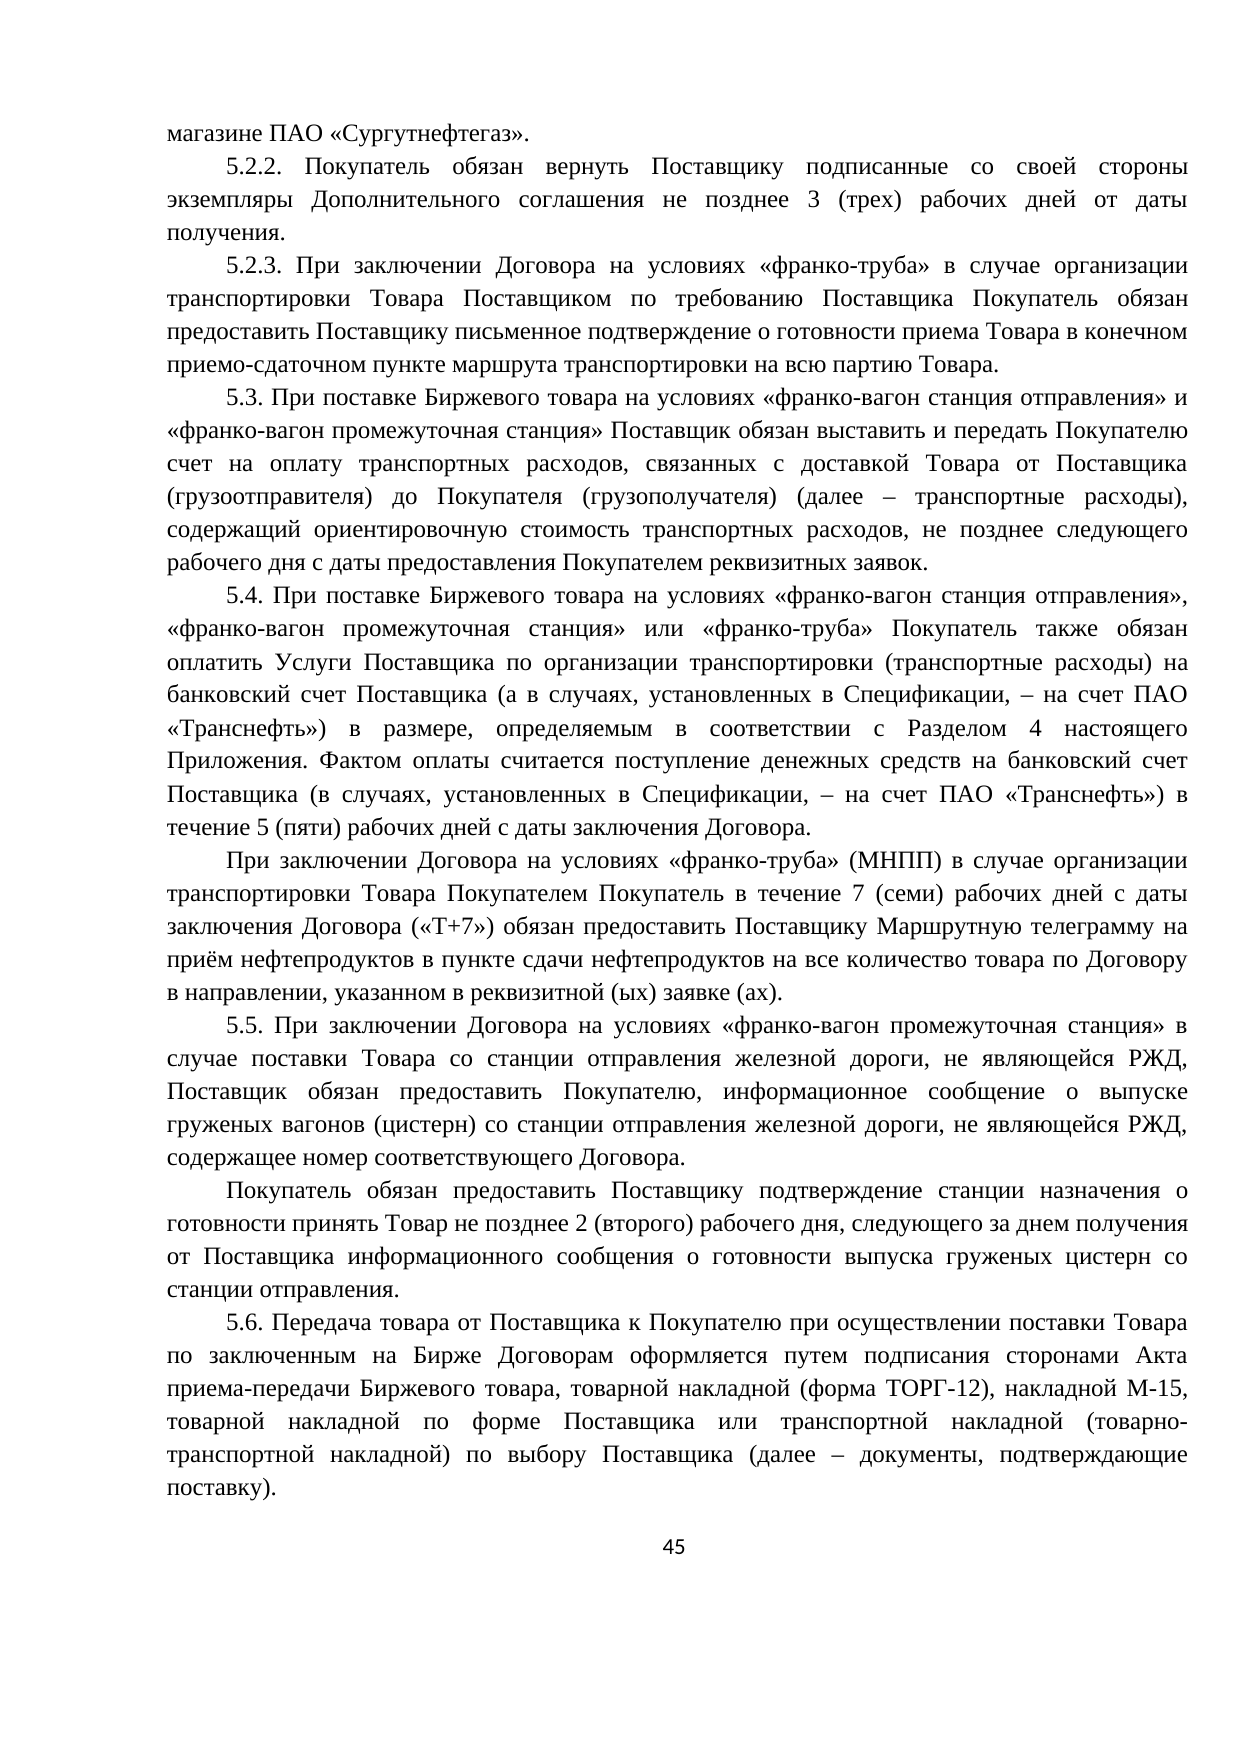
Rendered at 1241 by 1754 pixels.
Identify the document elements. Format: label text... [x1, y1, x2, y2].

text 5.4. При поставке Биржевого товара на условиях «франко-вагон станция отправления», «франко-вагон промежуточная станция» или «франко-труба» Покупатель также обязан оплатить Услуги Поставщика по организации транспортировки (транспортные расходы) на банковский счет Поставщика (а в случаях, установленных в Спецификации, – на счет ПАО «Транснефть») в размере, определяемым в соответствии с Разделом 4 настоящего Приложения. Фактом оплаты считается поступление денежных средств на банковский счет Поставщика (в случаях, установленных в Спецификации, – на счет ПАО «Транснефть») в течение 5 (пяти) рабочих дней с даты заключения Договора. [167, 581, 1189, 840]
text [167, 118, 1189, 147]
text 5.6. Передача товара от Поставщика к Покупателю при осуществлении поставки Товара по заключенным на Бирже Договорам оформляется путем подписания сторонами Акта приема-передачи Биржевого товара, товарной накладной (форма ТОРГ-12), накладной М-15, товарной накладной по форме Поставщика или транспортной накладной (товарно-транспортной накладной) по выбору Поставщика (далее – документы, подтверждающие поставку). [167, 1307, 1189, 1501]
text Покупатель обязан предоставить Поставщику подтверждение станции назначения о готовности принять Товар не позднее 2 (второго) рабочего дня, следующего за днем получения от Поставщика информационного сообщения о готовности выпуска груженых цистерн со станции отправления. [167, 1175, 1189, 1303]
text 5.2.3. При заключении Договора на условиях «франко-труба» в случае организации транспортировки Товара Поставщиком по требованию Поставщика Покупатель обязан предоставить Поставщику письменное подтверждение о готовности приема Товара в конечном приемо-сдаточном пункте маршрута транспортировки на всю партию Товара. [167, 250, 1189, 378]
text 5.2.2. Покупатель обязан вернуть Поставщику подписанные со своей стороны экземпляры Дополнительного соглашения не позднее 3 (трех) рабочих дней от даты получения. [167, 151, 1189, 246]
text 5.3. При поставке Биржевого товара на условиях «франко-вагон станция отправления» и «франко-вагон промежуточная станция» Поставщик обязан выставить и передать Покупателю счет на оплату транспортных расходов, связанных с доставкой Товара от Поставщика (грузоотправителя) до Покупателя (грузополучателя) (далее – транспортные расходы), содержащий ориентировочную стоимость транспортных расходов, не позднее следующего рабочего дня с даты предоставления Покупателем реквизитных заявок. [167, 382, 1189, 576]
text 5.5. При заключении Договора на условиях «франко-вагон промежуточная станция» в случае поставки Товара со станции отправления железной дороги, не являющейся РЖД, Поставщик обязан предоставить Покупателю, информационное сообщение о выпуске груженых вагонов (цистерн) со станции отправления железной дороги, не являющейся РЖД, содержащее номер соответствующего Договора. [167, 1010, 1189, 1171]
text При заключении Договора на условиях «франко-труба» (МНПП) в случае организации транспортировки Товара Покупателем Покупатель в течение 7 (семи) рабочих дней с даты заключения Договора («T+7») обязан предоставить Поставщику Маршрутную телеграмму на приём нефтепродуктов в пункте сдачи нефтепродуктов на все количество товара по Договору в направлении, указанном в реквизитной (ых) заявке (ах). [167, 845, 1189, 1006]
